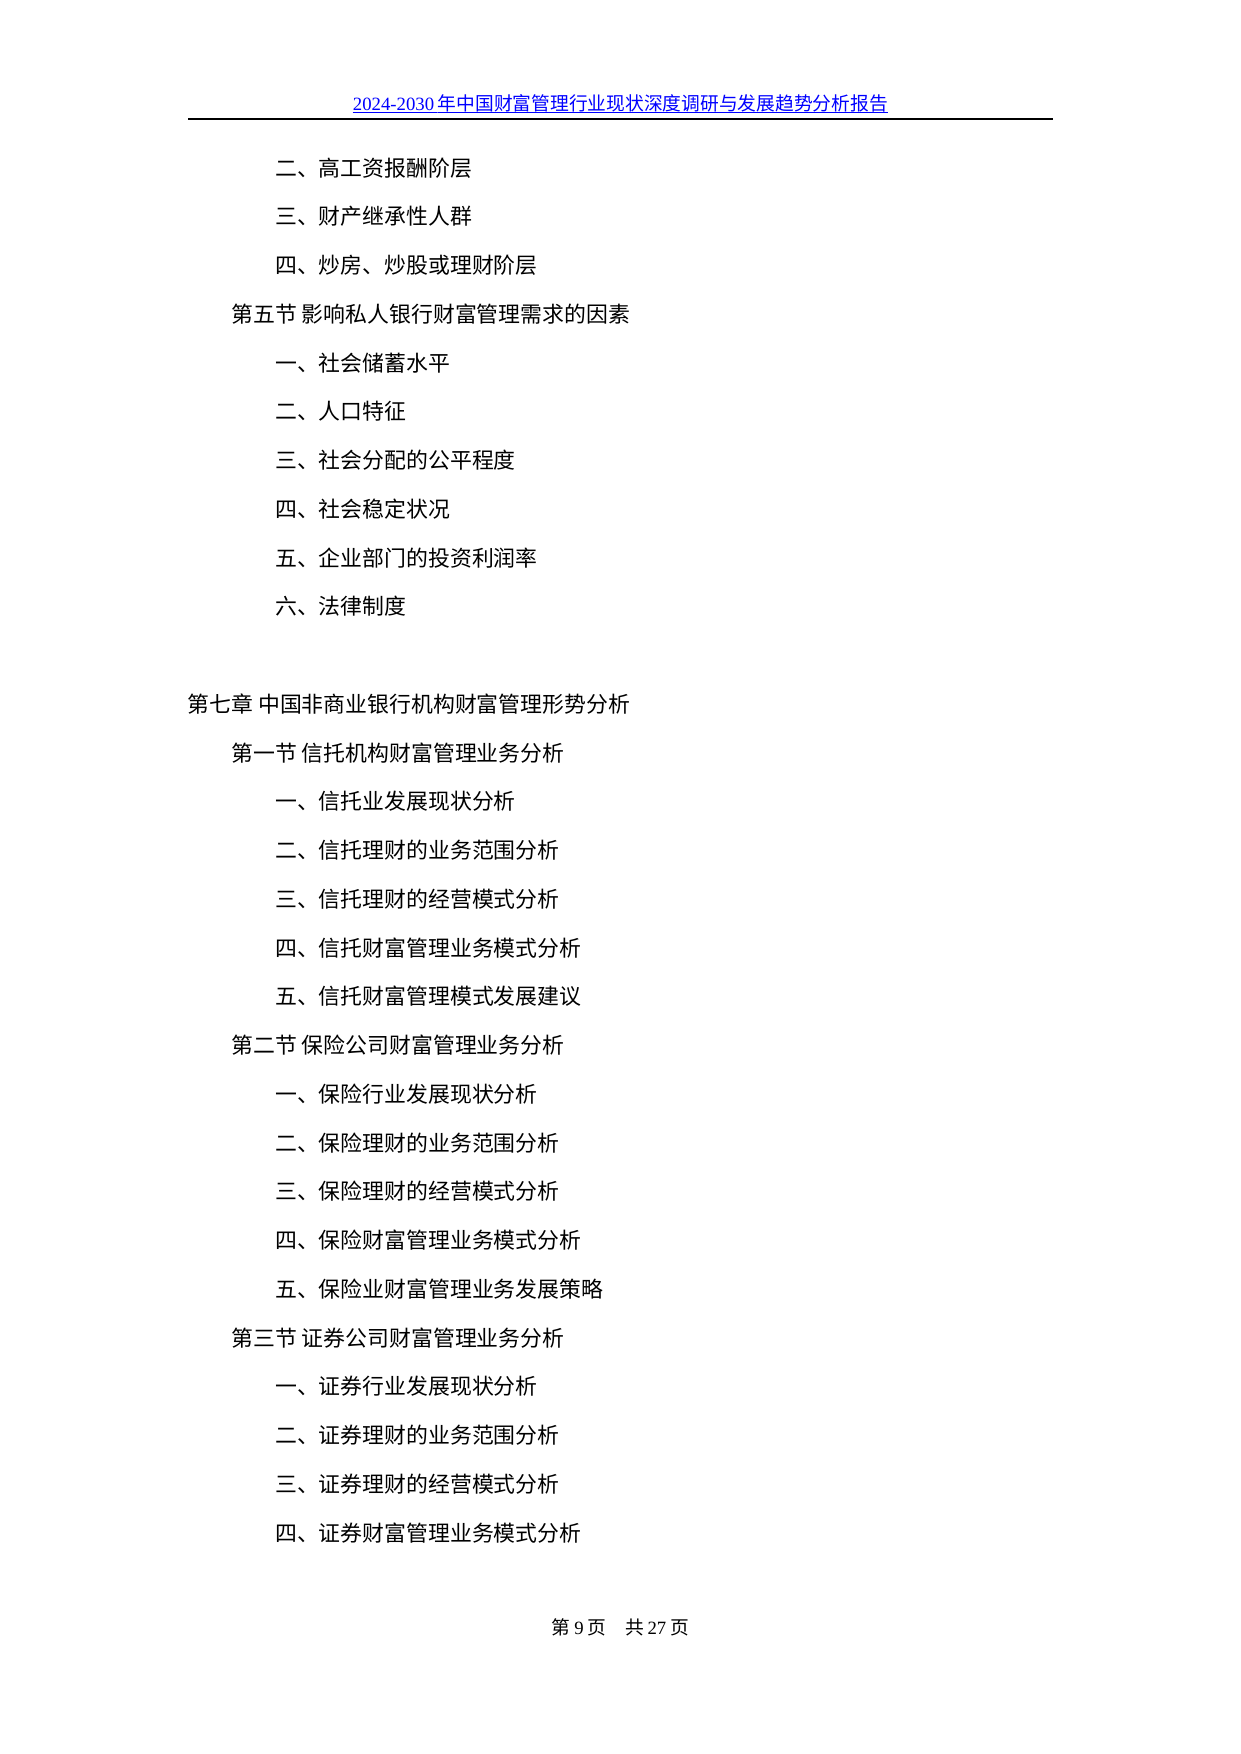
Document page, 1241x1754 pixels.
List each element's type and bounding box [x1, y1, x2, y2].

text [187, 150, 1053, 1548]
